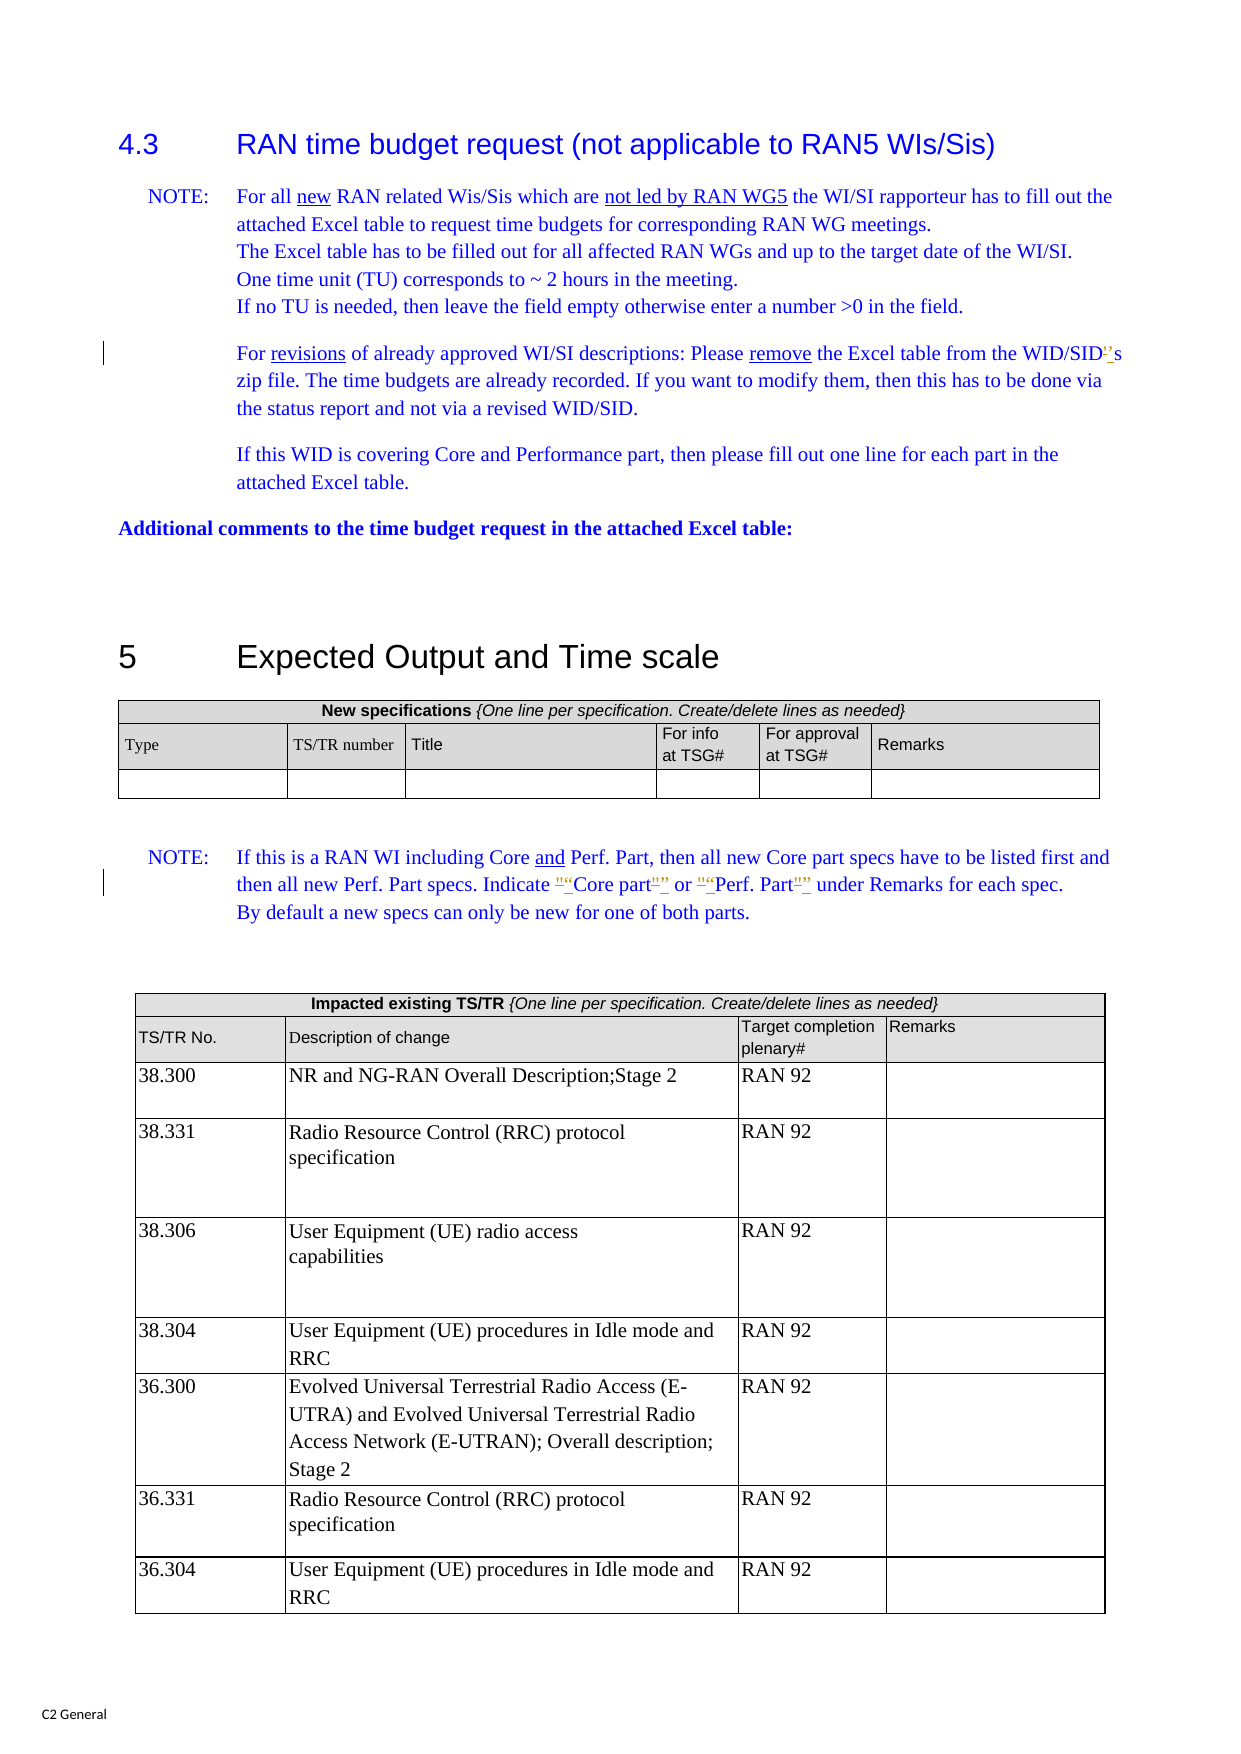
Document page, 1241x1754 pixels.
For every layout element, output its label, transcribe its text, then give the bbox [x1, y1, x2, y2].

table_cell 38.306 [136, 1218, 285, 1317]
table_cell RAN 92 [739, 1063, 886, 1118]
table_cell [136, 1558, 285, 1613]
table_cell [136, 1486, 285, 1556]
table_cell [887, 1063, 1104, 1118]
subtitle 5 Expected Output and Time scale [118, 637, 1122, 675]
table_cell 38.331 [136, 1119, 285, 1217]
table_cell [406, 770, 656, 797]
table_cell Remarks [887, 1017, 1104, 1062]
table_cell [136, 1374, 285, 1484]
table_cell [286, 1374, 738, 1484]
table_cell RAN 92 [739, 1318, 886, 1373]
table_cell [739, 1558, 886, 1613]
table_cell [887, 1218, 1104, 1317]
text If this WID is covering Core and Performance part, then please fill out one line for each part in the attached Excel table. [148, 442, 1122, 494]
table_cell Radio Resource Control (RRC) protocol specification [286, 1119, 738, 1217]
table_cell For approval at TSG# [760, 724, 871, 769]
text Additional comments to the time budget request in the attached Excel table: [118, 516, 1132, 540]
table_cell [760, 770, 871, 797]
text For revisions of already approved WI/SI descriptions: Please remove the Excel table from the WID/SIDs zip file. The time budgets are already recorded. If you want to modify them, then this has to be done via the status report and not via a revised WID/SID. [148, 341, 1122, 420]
table_cell Type [119, 724, 287, 769]
table_header Impacted existing TS/TR {One line per specification. Create/delete lines as needed} [136, 994, 1104, 1016]
table_cell [887, 1318, 1104, 1373]
table_header New specifications {One line per specification. Create/delete lines as needed} [119, 701, 1099, 723]
table_cell [739, 1486, 886, 1556]
table_cell Target completion plenary# [739, 1017, 886, 1062]
table_cell User Equipment (UE) radio access capabilities [286, 1218, 738, 1317]
table_cell RAN 92 [739, 1119, 886, 1217]
table_cell Title [406, 724, 656, 769]
table_cell [119, 770, 287, 797]
table_cell TS/TR number [288, 724, 405, 769]
table_cell 38.304 [136, 1318, 285, 1373]
table_cell 38.300 [136, 1063, 285, 1118]
table_cell NR and NG-RAN Overall Description;Stage 2 [286, 1063, 738, 1118]
table_cell [887, 1558, 1104, 1613]
table_cell Description of change [286, 1017, 738, 1062]
table_cell [887, 1119, 1104, 1217]
subtitle 4.3 RAN time budget request (not applicable to RAN5 WIs/Sis) [118, 127, 1122, 160]
text NOTE: For all new RAN related Wis/Sis which are not led by RAN WG5 the WI/SI rapporteur has to fill out the attached Excel table to request time budgets for corresponding RAN WG meetings. The Excel table has to be filled out for all affected RAN WGs and up to the target date of the WI/SI. One time unit (TU) corresponds to ~ 2 hours in the meeting. If no TU is needed, then leave the field empty otherwise enter a number >0 in the field. [148, 184, 1122, 318]
table_cell User Equipment (UE) procedures in Idle mode and RRC [286, 1318, 738, 1373]
text NOTE: If this is a RAN WI including Core and Perf. Part, then all new Core part specs have to be listed first and then all new Perf. Part specs. Indicate Core part or Perf. Part under Remarks for each spec. By default a new specs can only be new for one of both parts. [148, 845, 1122, 924]
table_cell [286, 1558, 738, 1613]
table_cell [739, 1374, 886, 1484]
table_cell TS/TR No. [136, 1017, 285, 1062]
table_cell Remarks [872, 724, 1099, 769]
table_cell [887, 1486, 1104, 1556]
table_cell [887, 1374, 1104, 1484]
table_cell [286, 1486, 738, 1556]
table_cell For info at TSG# [657, 724, 759, 769]
table_cell [872, 770, 1099, 797]
table_cell [657, 770, 759, 797]
table_cell [288, 770, 405, 797]
table_cell RAN 92 [739, 1218, 886, 1317]
